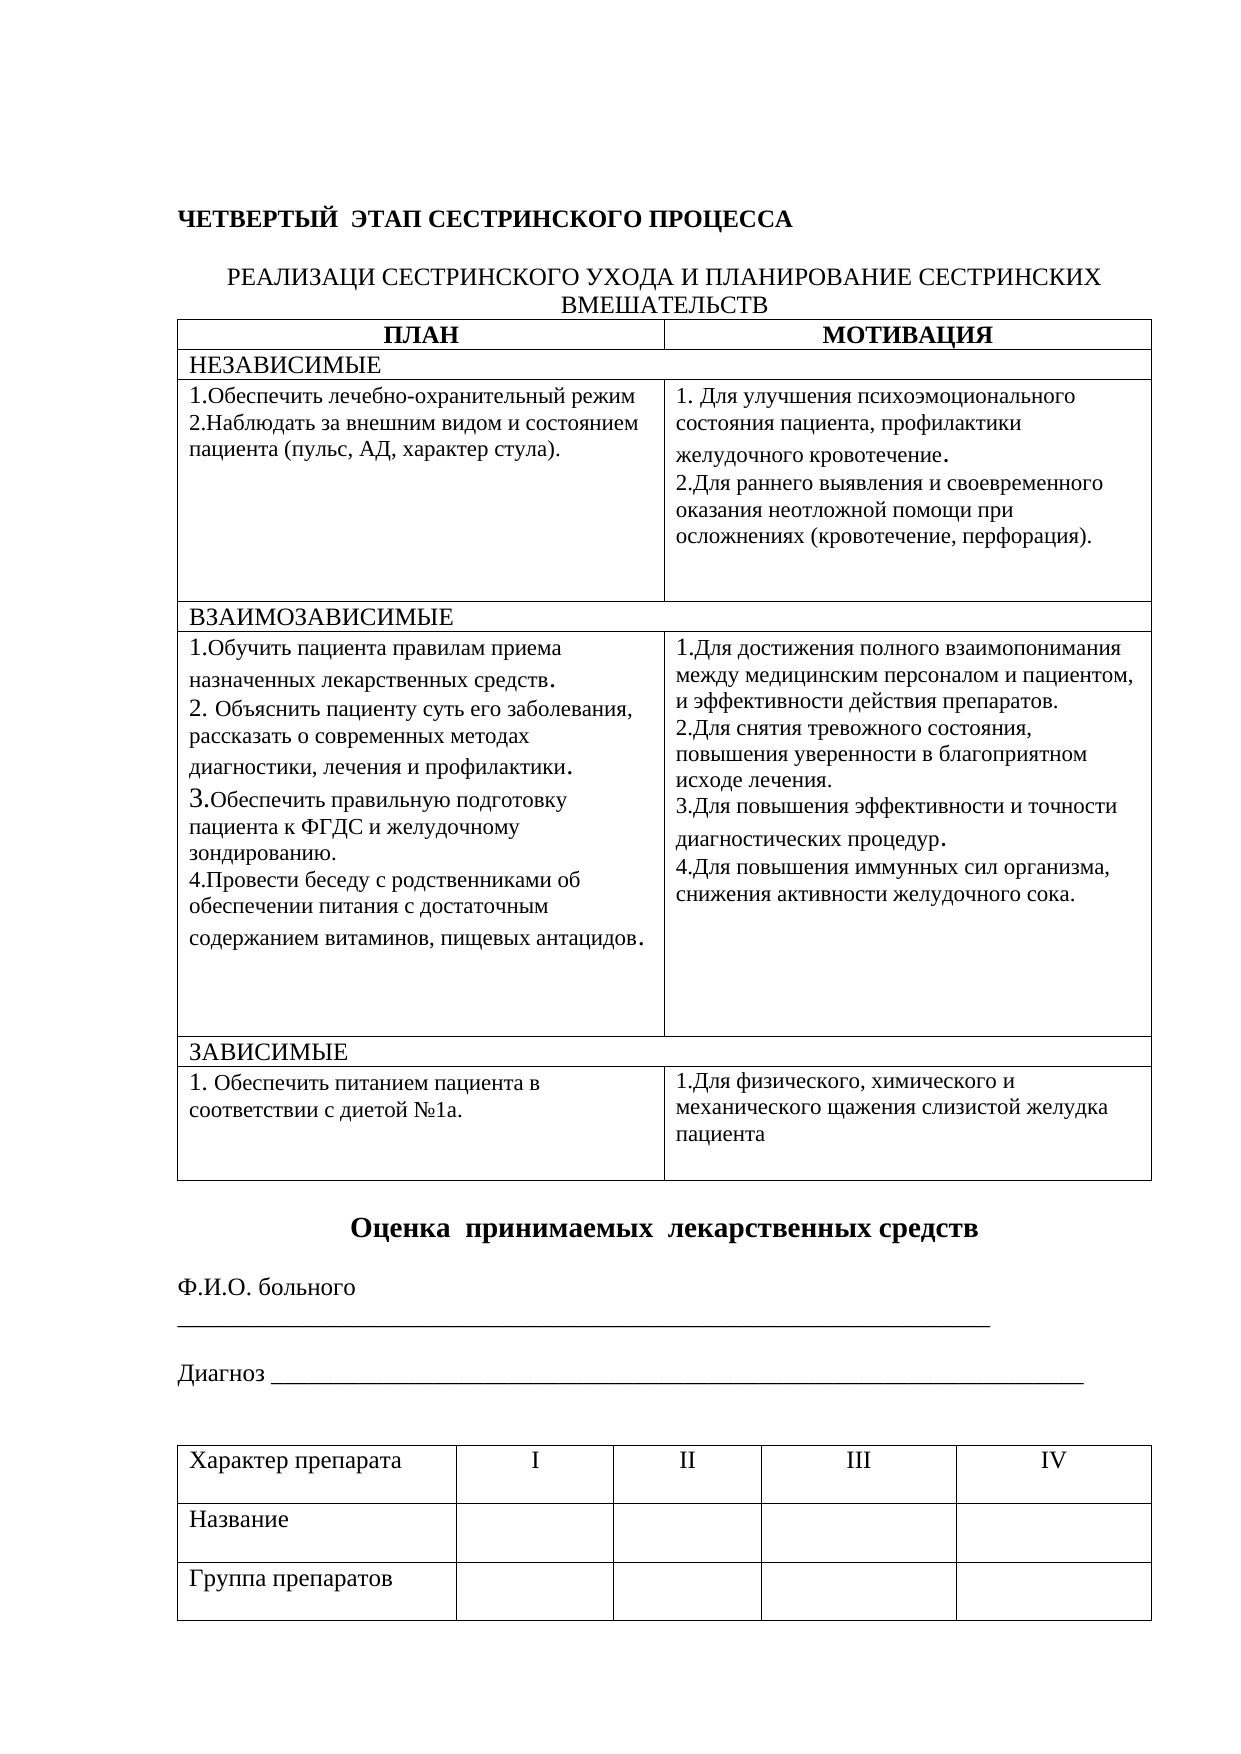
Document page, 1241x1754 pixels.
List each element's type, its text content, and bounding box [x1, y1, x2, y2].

table_cell ВЗАИМОЗАВИСИМЫЕ [178, 602, 1151, 631]
table_cell [762, 1563, 956, 1620]
table_header План [178, 320, 664, 349]
table_header III [762, 1446, 956, 1503]
text Диагноз _________________________________________________________________ [177, 1358, 1152, 1387]
table_cell 1. Обеспечить питанием пациента в соответствии с диетой №1а. [178, 1067, 664, 1180]
table_header IV [957, 1446, 1151, 1503]
table_cell [457, 1504, 613, 1562]
table_cell 1. Для улучшения психоэмоционального состояния пациента, профилактики желудочного кровотечение. 2.Для раннего выявления и своевременного оказания неотложной помощи при осложнениях (кровотечение, перфорация). [665, 380, 1151, 601]
table_cell [614, 1563, 761, 1620]
table_cell нЕЗАВИСИМЫЕ [178, 350, 1151, 379]
table_cell [957, 1563, 1151, 1620]
text Ф.И.О. больного _________________________________________________________________ [177, 1272, 1152, 1329]
text реализаци сестринского ухода и планирование сестринских вмешательств [177, 262, 1152, 319]
table_header I [457, 1446, 613, 1503]
table_cell 1.Обеспечить лечебно-охранительный режим 2.Наблюдать за внешним видом и состоянием пациента (пульс, АД, характер стула). [178, 380, 664, 601]
table_cell 1.Для физического, химического и механического щажения слизистой желудка пациента [665, 1067, 1151, 1180]
table_cell [762, 1504, 956, 1562]
text ЧЕТВЕРТЫЙ этап сестринского процесса [177, 204, 1152, 233]
table_cell Группа препаратов [178, 1563, 456, 1620]
table_cell [957, 1504, 1151, 1562]
table_header II [614, 1446, 761, 1503]
table_cell [614, 1504, 761, 1562]
table_cell ЗАВИСИМЫЕ [178, 1037, 1151, 1066]
table_cell 1.Для достижения полного взаимопонимания между медицинским персоналом и пациентом, и эффективности действия препаратов. 2.Для снятия тревожного состояния, повышения уверенности в благоприятном исходе лечения. 3.Для повышения эффективности и точности диагностических процедур. 4.Для повышения иммунных сил организма, снижения активности желудочного сока. [665, 632, 1151, 1036]
table_header Мотивация [665, 320, 1151, 349]
table_cell 1.Обучить пациента правилам приема назначенных лекарственных средств. 2. Объяснить пациенту суть его заболевания, рассказать о современных методах диагностики, лечения и профилактики. 3.Обеспечить правильную подготовку пациента к ФГДС и желудочному зондированию. 4.Провести беседу с родственниками об обеспечении питания с достаточным содержанием витаминов, пищевых антацидов. [178, 632, 664, 1036]
table_cell [457, 1563, 613, 1620]
table_header Характер препарата [178, 1446, 456, 1503]
text Оценка принимаемых лекарственных средств [177, 1210, 1152, 1243]
table_cell Название [178, 1504, 456, 1562]
